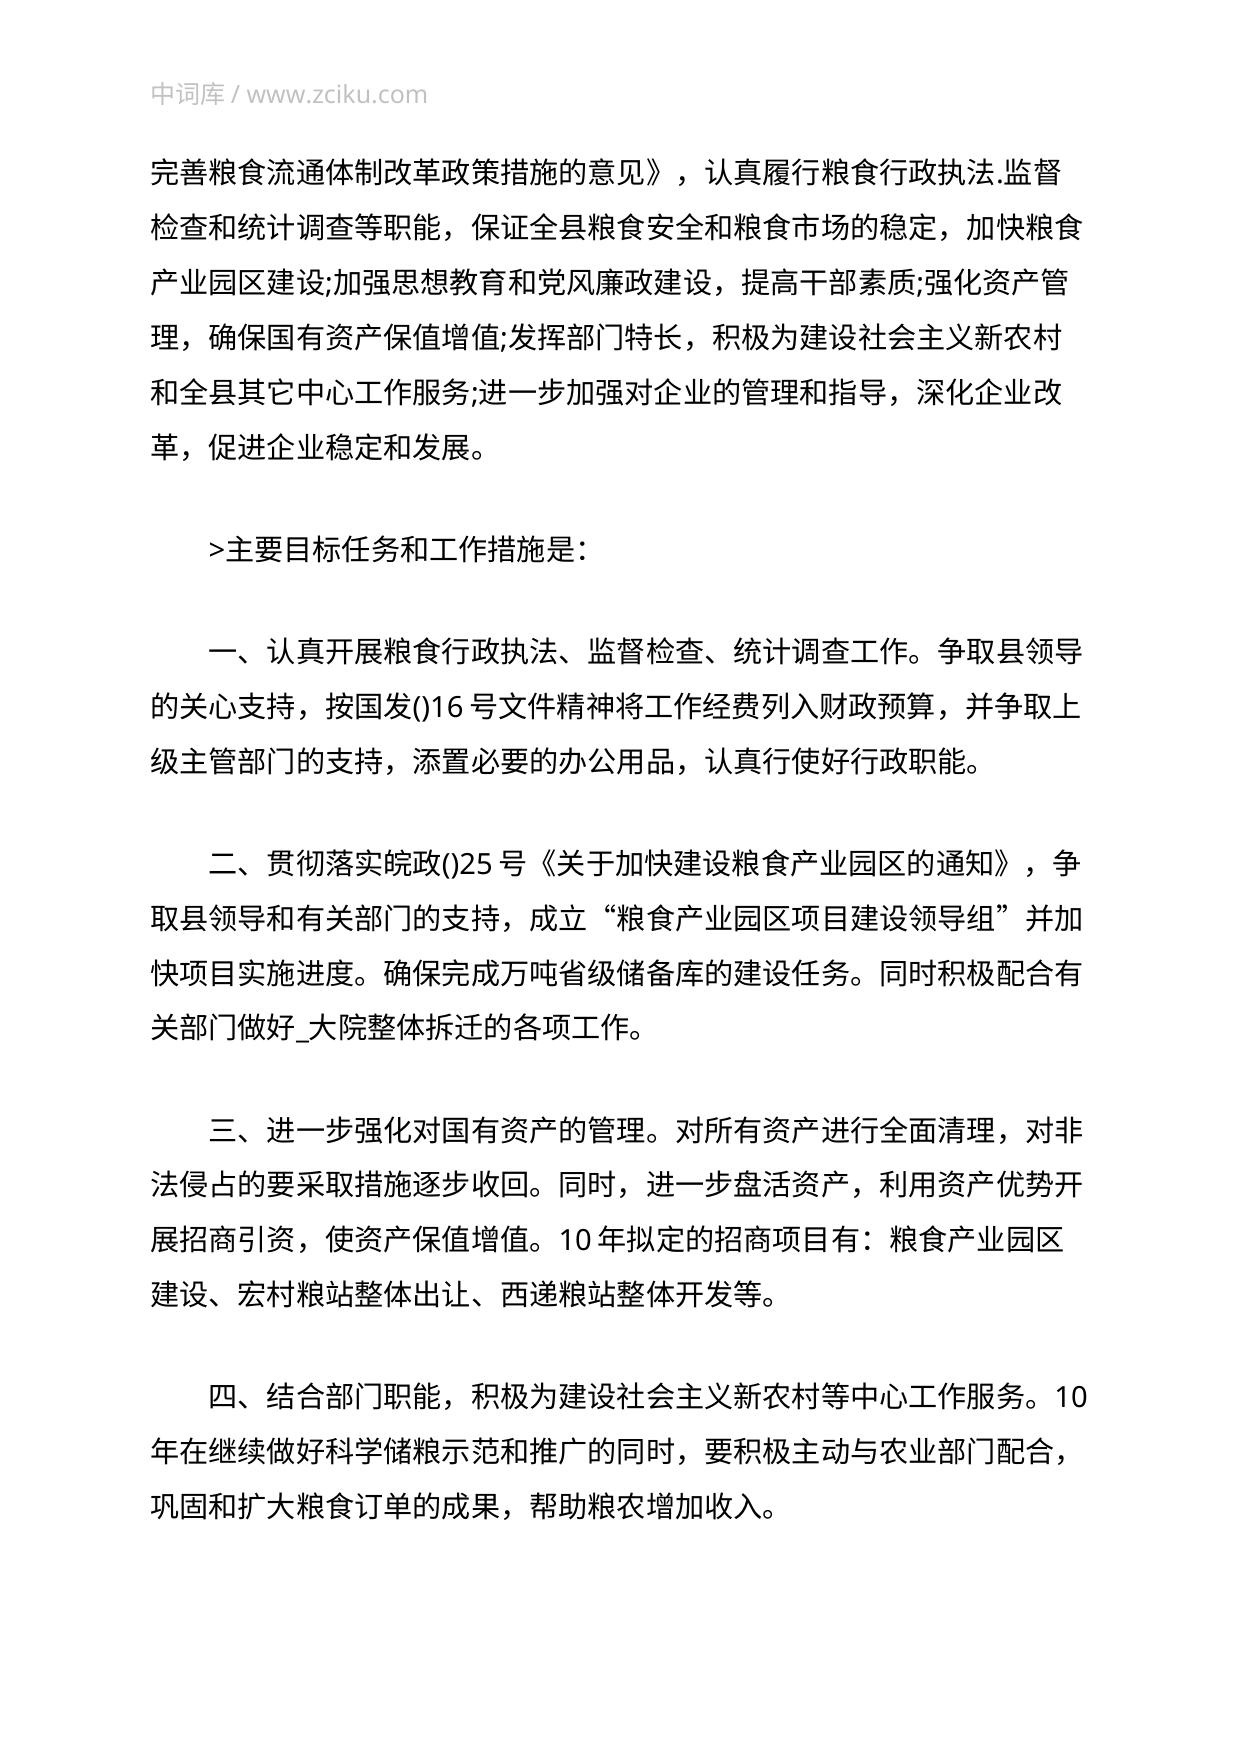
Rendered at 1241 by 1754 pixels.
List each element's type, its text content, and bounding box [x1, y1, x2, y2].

text 一、认真开展粮食行政执法、监督检查、统计调查工作。争取县领导的关心支持，按国发()16号文件精神将工作经费列入财政预算，并争取上级主管部门的支持，添置必要的办公用品，认真行使好行政职能。 [150, 629, 1090, 781]
text 四、结合部门职能，积极为建设社会主义新农村等中心工作服务。10年在继续做好科学储粮示范和推广的同时，要积极主动与农业部门配合，巩固和扩大粮食订单的成果，帮助粮农增加收入。 [150, 1374, 1090, 1526]
text 三、进一步强化对国有资产的管理。对所有资产进行全面清理，对非法侵占的要采取措施逐步收回。同时，进一步盘活资产，利用资产优势开展招商引资，使资产保值增值。10年拟定的招商项目有：粮食产业园区建设、宏村粮站整体出让、西递粮站整体开发等。 [150, 1107, 1090, 1314]
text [150, 150, 1090, 467]
text 二、贯彻落实皖政()25号《关于加快建设粮食产业园区的通知》，争取县领导和有关部门的支持，成立“粮食产业园区项目建设领导组”并加快项目实施进度。确保完成万吨省级储备库的建设任务。同时积极配合有关部门做好_大院整体拆迁的各项工作。 [150, 840, 1090, 1047]
text >主要目标任务和工作措施是： [150, 527, 1090, 569]
